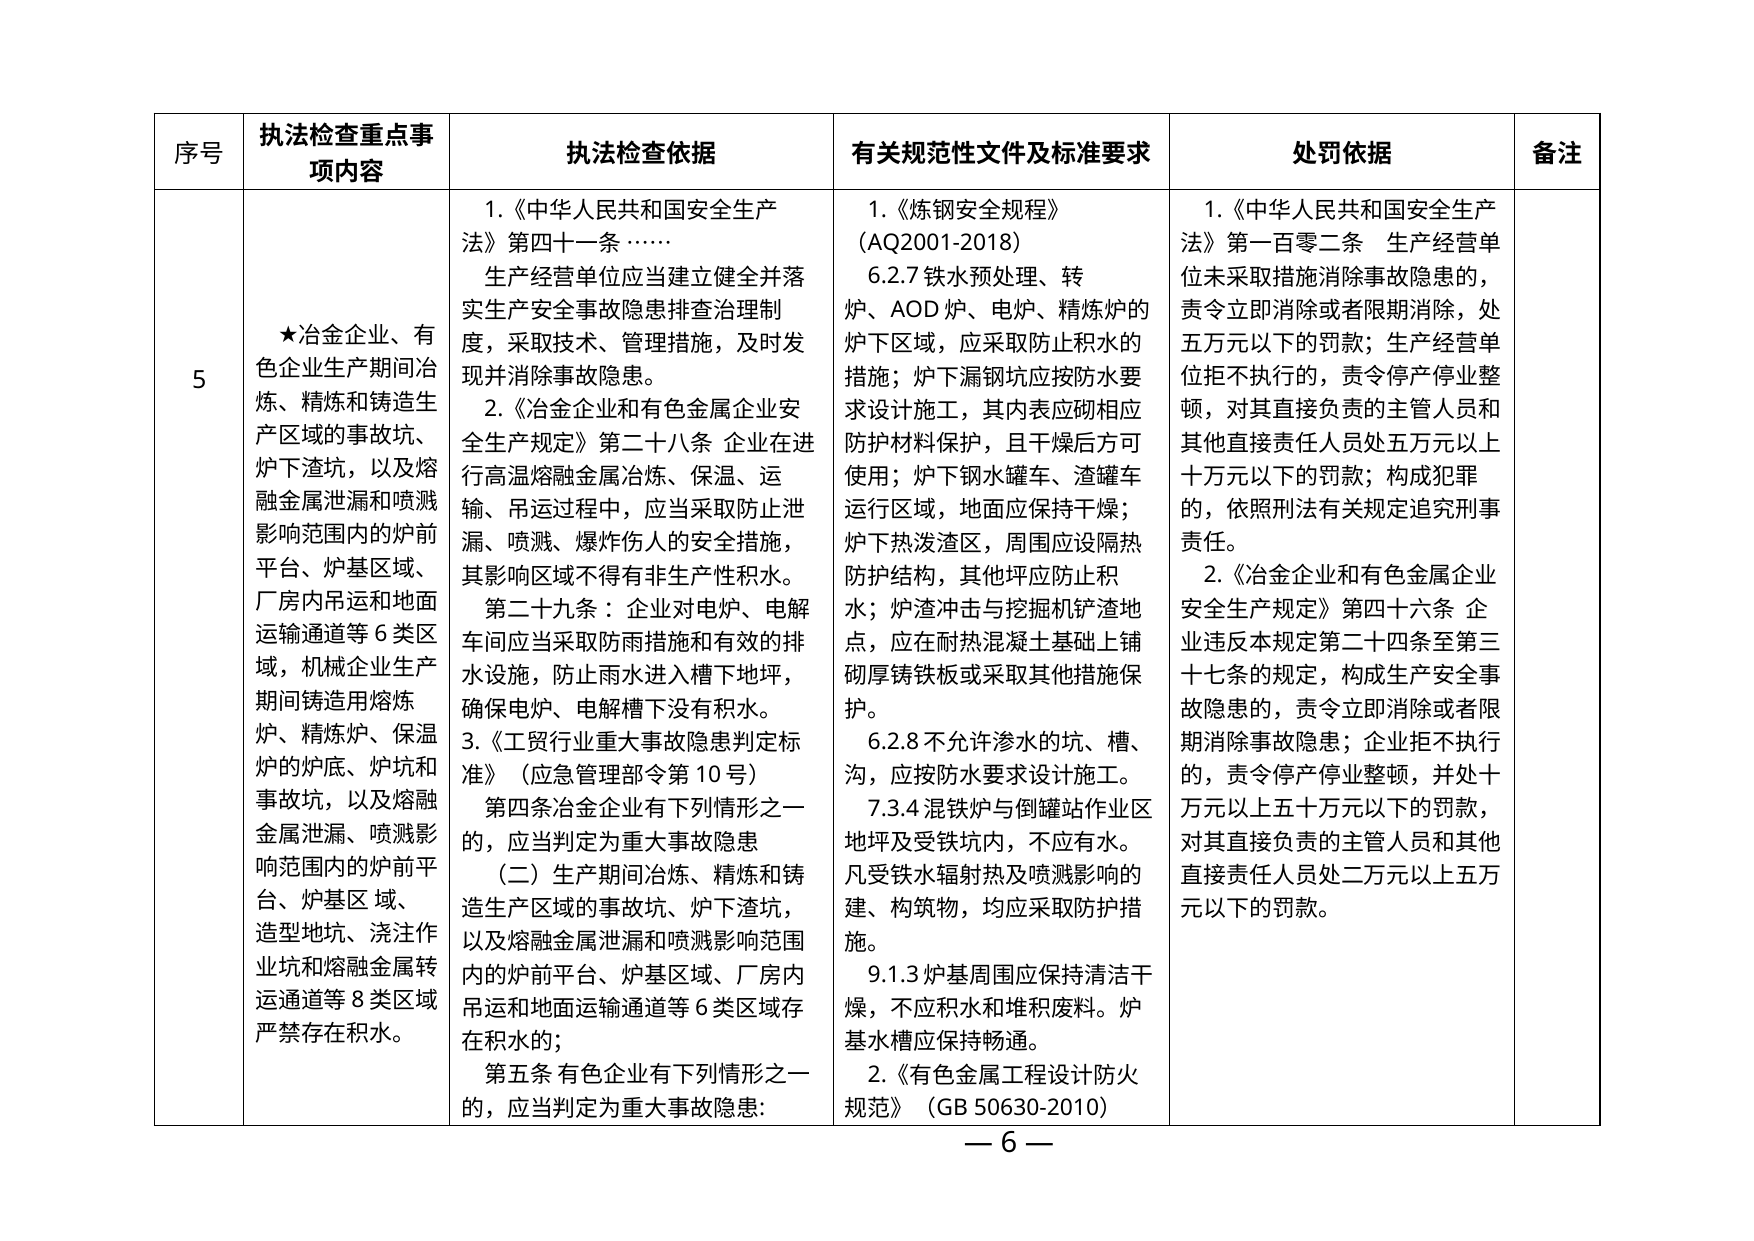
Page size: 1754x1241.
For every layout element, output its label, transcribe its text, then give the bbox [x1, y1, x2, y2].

table_header 序号 [155, 114, 243, 189]
table_cell 5 [155, 190, 243, 1125]
table_cell [1515, 190, 1599, 1125]
table_header 有关规范性文件及标准要求 [834, 114, 1169, 189]
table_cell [1170, 190, 1514, 1125]
table_header 处罚依据 [1170, 114, 1514, 189]
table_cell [834, 190, 1169, 1125]
table_header 执法检查重点事项内容 [244, 114, 449, 189]
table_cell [450, 190, 833, 1125]
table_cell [244, 190, 449, 1125]
table_header 备注 [1515, 114, 1599, 189]
table_header 执法检查依据 [450, 114, 833, 189]
